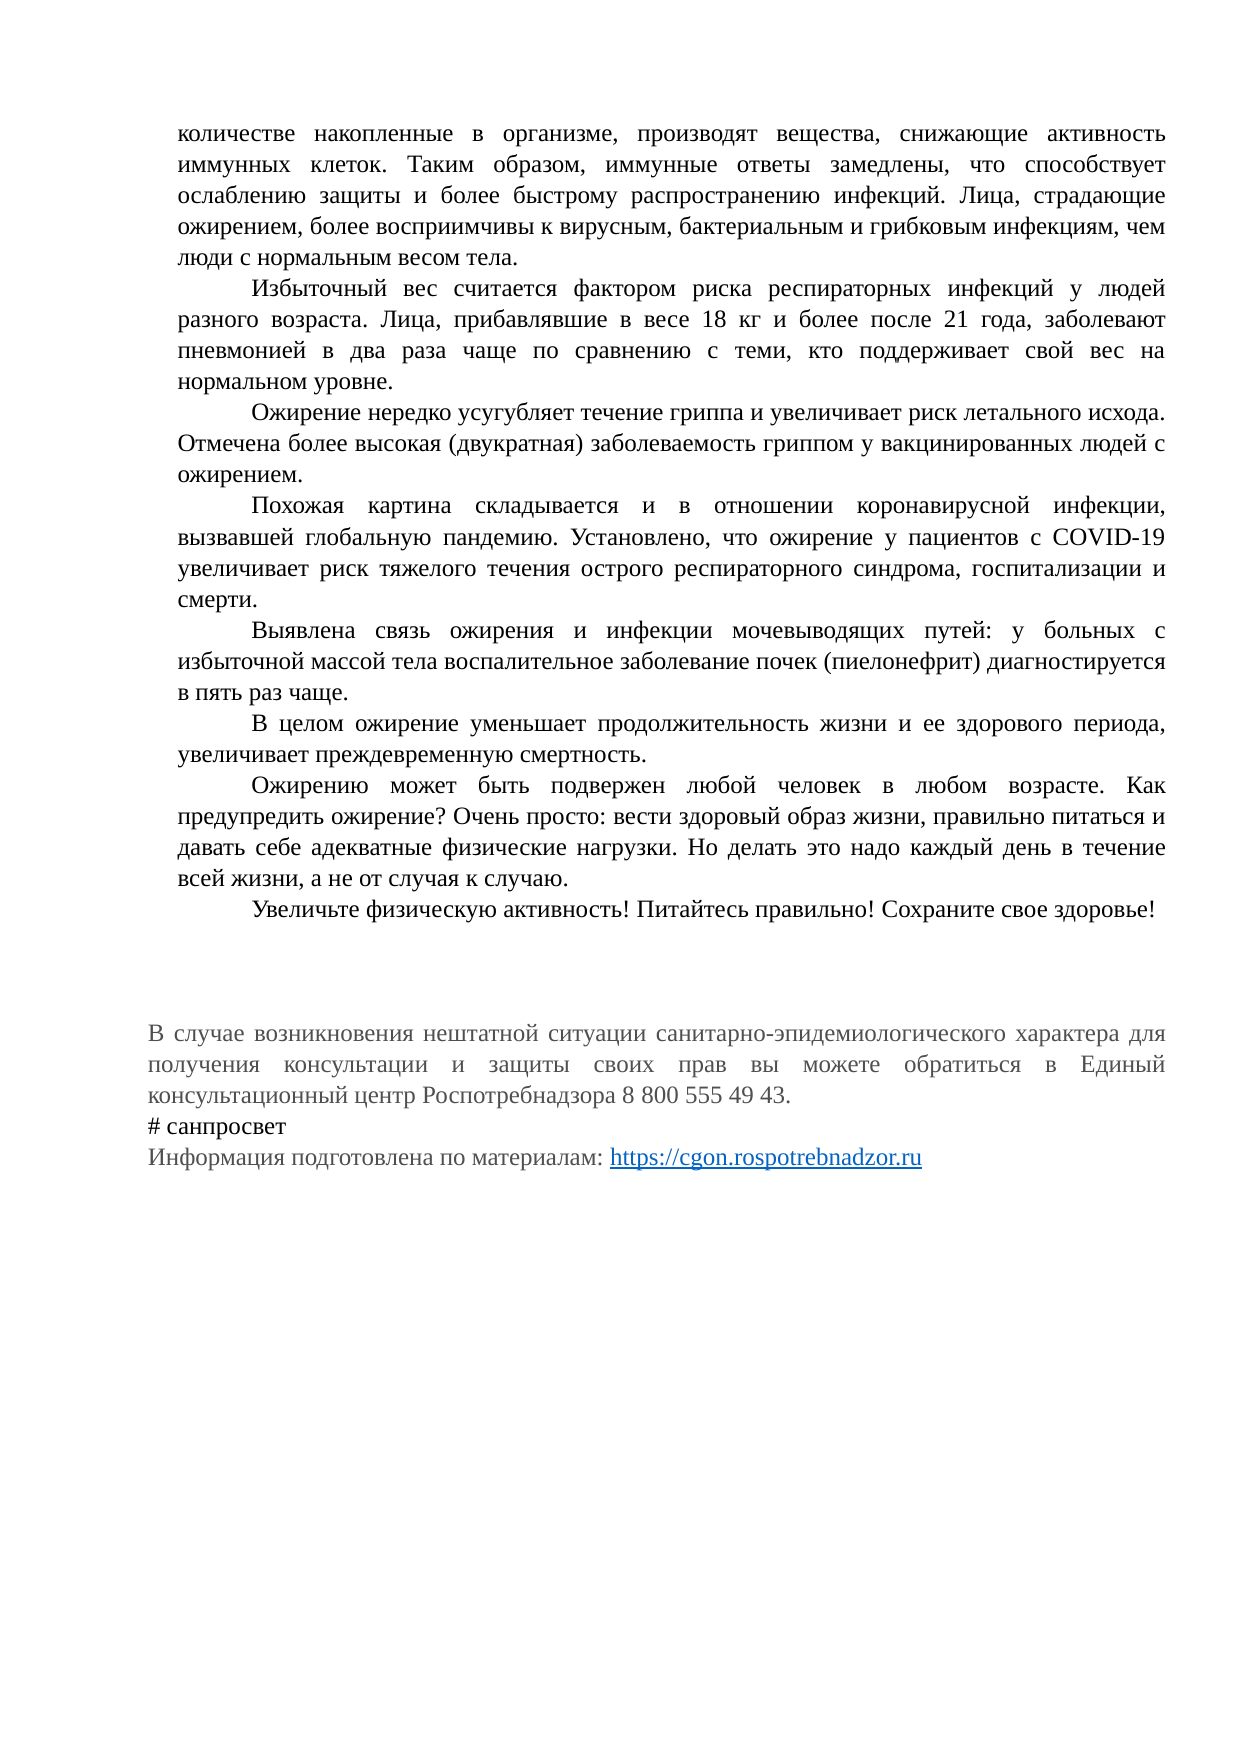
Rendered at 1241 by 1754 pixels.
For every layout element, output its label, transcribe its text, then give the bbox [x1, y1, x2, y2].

text Увеличьте физическую активность! Питайтесь правильно! Сохраните свое здоровье! [177, 894, 1167, 923]
text # санпросвет [148, 1111, 1167, 1140]
text Информация подготовлена по материалам: https://cgon.rospotrebnadzor.ru [148, 1142, 1167, 1171]
text В целом ожирение уменьшает продолжительность жизни и ее здорового периода, увеличивает преждевременную смертность. [177, 708, 1167, 768]
text Ожирению может быть подвержен любой человек в любом возрасте. Как предупредить ожирение? Очень просто: вести здоровый образ жизни, правильно питаться и давать себе адекватные физические нагрузки. Но делать это надо каждый день в течение всей жизни, а не от случая к случаю. [177, 770, 1167, 892]
text Похожая картина складывается и в отношении коронавирусной инфекции, вызвавшей глобальную пандемию. Установлено, что ожирение у пациентов с COVID-19 увеличивает риск тяжелого течения острого респираторного синдрома, госпитализации и смерти. [177, 491, 1167, 612]
text В случае возникновения нештатной ситуации санитарно-эпидемиологического характера для получения консультации и защиты своих прав вы можете обратиться в Единый консультационный центр Роспотребнадзора 8 800 555 49 43. [148, 1018, 1167, 1109]
text Ожирение нередко усугубляет течение гриппа и увеличивает риск летального исхода. Отмечена более высокая (двукратная) заболеваемость гриппом у вакцинированных людей с ожирением. [177, 397, 1167, 488]
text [177, 118, 1167, 271]
text Избыточный вес считается фактором риска респираторных инфекций у людей разного возраста. Лица, прибавлявшие в весе 18 кг и более после 21 года, заболевают пневмонией в два раза чаще по сравнению с теми, кто поддерживает свой вес на нормальном уровне. [177, 273, 1167, 395]
text Выявлена связь ожирения и инфекции мочевыводящих путей: у больных с избыточной массой тела воспалительное заболевание почек (пиелонефрит) диагностируется в пять раз чаще. [177, 615, 1167, 706]
